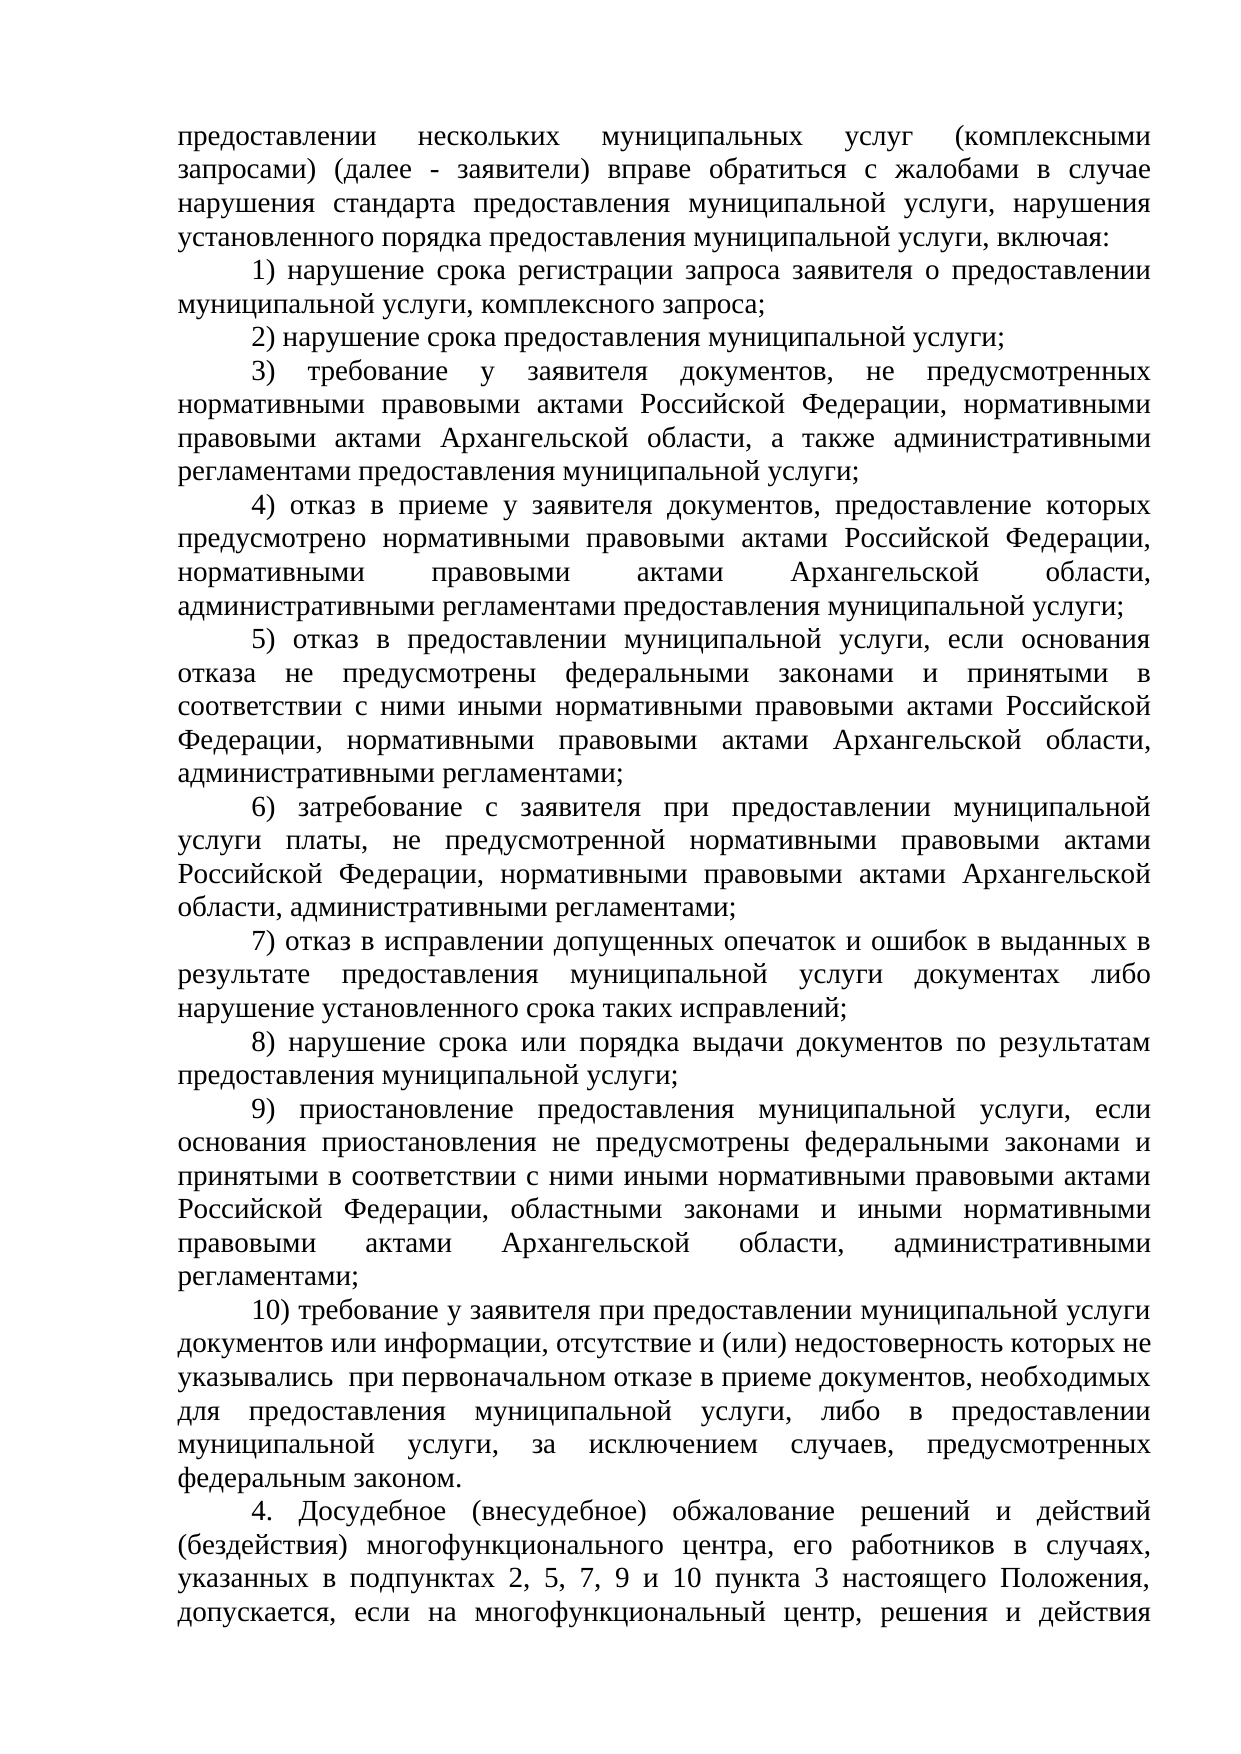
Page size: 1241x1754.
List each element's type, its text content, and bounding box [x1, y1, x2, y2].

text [177, 1493, 1152, 1627]
text 1) нарушение срока регистрации запроса заявителя о предоставлении муниципальной услуги, комплексного запроса; [177, 252, 1152, 319]
text 9) приостановление предоставления муниципальной услуги, если основания приостановления не предусмотрены федеральными законами и принятыми в соответствии с ними иными нормативными правовыми актами Российской Федерации, областными законами и иными нормативными правовыми актами Архангельской области, административными регламентами; [177, 1091, 1152, 1292]
text 7) отказ в исправлении допущенных опечаток и ошибок в выданных в результате предоставления муниципальной услуги документах либо нарушение установленного срока таких исправлений; [177, 923, 1152, 1024]
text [177, 118, 1152, 252]
text 2) нарушение срока предоставления муниципальной услуги; [177, 319, 1152, 353]
text 10) требование у заявителя при предоставлении муниципальной услуги документов или информации, отсутствие и (или) недостоверность которых не указывались при первоначальном отказе в приеме документов, необходимых для предоставления муниципальной услуги, либо в предоставлении муниципальной услуги, за исключением случаев, предусмотренных федеральным законом. [177, 1292, 1152, 1493]
text 4) отказ в приеме у заявителя документов, предоставление которых предусмотрено нормативными правовыми актами Российской Федерации, нормативными правовыми актами Архангельской области, административными регламентами предоставления муниципальной услуги; [177, 487, 1152, 621]
text 6) затребование с заявителя при предоставлении муниципальной услуги платы, не предусмотренной нормативными правовыми актами Российской Федерации, нормативными правовыми актами Архангельской области, административными регламентами; [177, 789, 1152, 923]
text 8) нарушение срока или порядка выдачи документов по результатам предоставления муниципальной услуги; [177, 1024, 1152, 1091]
text 5) отказ в предоставлении муниципальной услуги, если основания отказа не предусмотрены федеральными законами и принятыми в соответствии с ними иными нормативными правовыми актами Российской Федерации, нормативными правовыми актами Архангельской области, административными регламентами; [177, 621, 1152, 789]
text 3) требование у заявителя документов, не предусмотренных нормативными правовыми актами Российской Федерации, нормативными правовыми актами Архангельской области, а также административными регламентами предоставления муниципальной услуги; [177, 353, 1152, 487]
